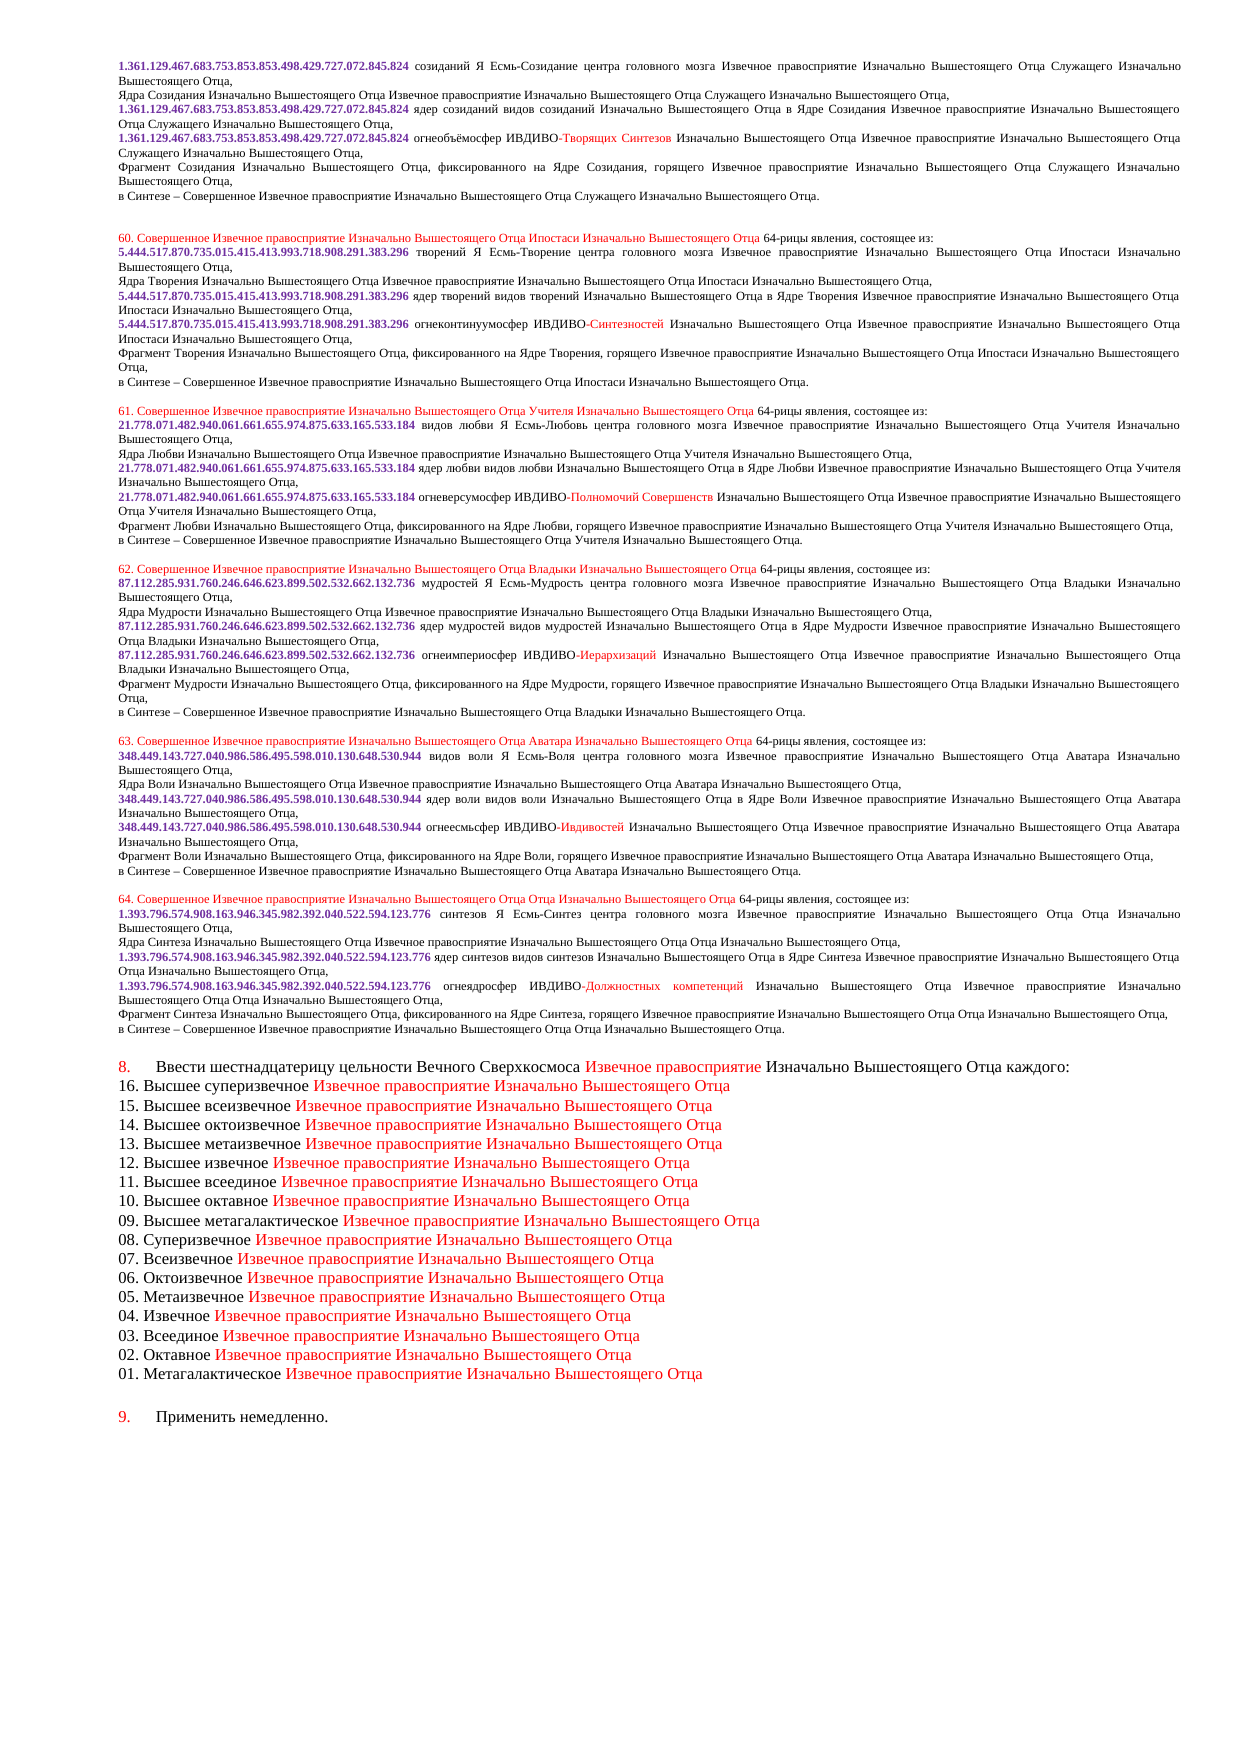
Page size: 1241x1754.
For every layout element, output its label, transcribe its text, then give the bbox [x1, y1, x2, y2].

text 348.449.143.727.040.986.586.495.598.010.130.648.530.944 ядер воли видов воли Изначально Вышестоящего Отца в Ядре Воли Извечное правосприятие Изначально Вышестоящего Отца Аватара Изначально Вышестоящего Отца, [118, 791, 1181, 820]
text 1.361.129.467.683.753.853.853.498.429.727.072.845.824 созиданий Я Есмь-Созидание центра головного мозга Извечное правосприятие Изначально Вышестоящего Отца Служащего Изначально Вышестоящего Отца, [118, 59, 1181, 88]
text Фрагмент Созидания Изначально Вышестоящего Отца, фиксированного на Ядре Созидания, горящего Извечное правосприятие Изначально Вышестоящего Отца Служащего Изначально Вышестоящего Отца, [118, 160, 1181, 188]
text 07. Всеизвечное Извечное правосприятие Изначально Вышестоящего Отца [118, 1249, 1181, 1268]
text 14. Высшее октоизвечное Извечное правосприятие Изначально Вышестоящего Отца [118, 1114, 1181, 1134]
text в Синтезе – Совершенное Извечное правосприятие Изначально Вышестоящего Отца Ипостаси Изначально Вышестоящего Отца. [118, 374, 1181, 389]
text 1.361.129.467.683.753.853.853.498.429.727.072.845.824 ядер созиданий видов созиданий Изначально Вышестоящего Отца в Ядре Созидания Извечное правосприятие Изначально Вышестоящего Отца Служащего Изначально Вышестоящего Отца, [118, 102, 1181, 131]
text 1.361.129.467.683.753.853.853.498.429.727.072.845.824 огнеобъёмосфер ИВДИВО-Творящих Синтезов Изначально Вышестоящего Отца Извечное правосприятие Изначально Вышестоящего Отца Служащего Изначально Вышестоящего Отца, [118, 131, 1181, 160]
text 64. Совершенное Извечное правосприятие Изначально Вышестоящего Отца Отца Изначально Вышестоящего Отца 64-рицы явления, состоящее из: [118, 892, 1181, 906]
text Фрагмент Мудрости Изначально Вышестоящего Отца, фиксированного на Ядре Мудрости, горящего Извечное правосприятие Изначально Вышестоящего Отца Владыки Изначально Вышестоящего Отца, [118, 676, 1181, 705]
text Фрагмент Синтеза Изначально Вышестоящего Отца, фиксированного на Ядре Синтеза, горящего Извечное правосприятие Изначально Вышестоящего Отца Отца Изначально Вышестоящего Отца, [118, 1007, 1181, 1021]
text в Синтезе – Совершенное Извечное правосприятие Изначально Вышестоящего Отца Отца Изначально Вышестоящего Отца. [118, 1021, 1181, 1036]
text 10. Высшее октавное Извечное правосприятие Изначально Вышестоящего Отца [118, 1191, 1181, 1210]
text 87.112.285.931.760.246.646.623.899.502.532.662.132.736 огнеимпериосфер ИВДИВО-Иерархизаций Изначально Вышестоящего Отца Извечное правосприятие Изначально Вышестоящего Отца Владыки Изначально Вышестоящего Отца, [118, 648, 1181, 676]
text в Синтезе – Совершенное Извечное правосприятие Изначально Вышестоящего Отца Служащего Изначально Вышестоящего Отца. [118, 188, 1181, 203]
text 11. Высшее всеединое Извечное правосприятие Изначально Вышестоящего Отца [118, 1172, 1181, 1191]
text Ядра Синтеза Изначально Вышестоящего Отца Извечное правосприятие Изначально Вышестоящего Отца Отца Изначально Вышестоящего Отца, [118, 935, 1181, 949]
text 21.778.071.482.940.061.661.655.974.875.633.165.533.184 огневерсумосфер ИВДИВО-Полномочий Совершенств Изначально Вышестоящего Отца Извечное правосприятие Изначально Вышестоящего Отца Учителя Изначально Вышестоящего Отца, [118, 489, 1181, 518]
text 1.393.796.574.908.163.946.345.982.392.040.522.594.123.776 ядер синтезов видов синтезов Изначально Вышестоящего Отца в Ядре Синтеза Извечное правосприятие Изначально Вышестоящего Отца Отца Изначально Вышестоящего Отца, [118, 949, 1181, 978]
text 04. Извечное Извечное правосприятие Изначально Вышестоящего Отца [118, 1306, 1181, 1325]
text в Синтезе – Совершенное Извечное правосприятие Изначально Вышестоящего Отца Владыки Изначально Вышестоящего Отца. [118, 705, 1181, 719]
text Ядра Творения Изначально Вышестоящего Отца Извечное правосприятие Изначально Вышестоящего Отца Ипостаси Изначально Вышестоящего Отца, [118, 274, 1181, 288]
text 05. Метаизвечное Извечное правосприятие Изначально Вышестоящего Отца [118, 1287, 1181, 1306]
text 5.444.517.870.735.015.415.413.993.718.908.291.383.296 ядер творений видов творений Изначально Вышестоящего Отца в Ядре Творения Извечное правосприятие Изначально Вышестоящего Отца Ипостаси Изначально Вышестоящего Отца, [118, 288, 1181, 317]
text Фрагмент Воли Изначально Вышестоящего Отца, фиксированного на Ядре Воли, горящего Извечное правосприятие Изначально Вышестоящего Отца Аватара Изначально Вышестоящего Отца, [118, 849, 1181, 863]
text 09. Высшее метагалактическое Извечное правосприятие Изначально Вышестоящего Отца [118, 1210, 1181, 1229]
text 348.449.143.727.040.986.586.495.598.010.130.648.530.944 огнеесмьсфер ИВДИВО-Ивдивостей Изначально Вышестоящего Отца Извечное правосприятие Изначально Вышестоящего Отца Аватара Изначально Вышестоящего Отца, [118, 820, 1181, 849]
text Ядра Воли Изначально Вышестоящего Отца Извечное правосприятие Изначально Вышестоящего Отца Аватара Изначально Вышестоящего Отца, [118, 777, 1181, 791]
text Ядра Созидания Изначально Вышестоящего Отца Извечное правосприятие Изначально Вышестоящего Отца Служащего Изначально Вышестоящего Отца, [118, 88, 1181, 102]
text 5.444.517.870.735.015.415.413.993.718.908.291.383.296 творений Я Есмь-Творение центра головного мозга Извечное правосприятие Изначально Вышестоящего Отца Ипостаси Изначально Вышестоящего Отца, [118, 245, 1181, 274]
text 87.112.285.931.760.246.646.623.899.502.532.662.132.736 ядер мудростей видов мудростей Изначально Вышестоящего Отца в Ядре Мудрости Извечное правосприятие Изначально Вышестоящего Отца Владыки Изначально Вышестоящего Отца, [118, 619, 1181, 648]
text 08. Суперизвечное Извечное правосприятие Изначально Вышестоящего Отца [118, 1229, 1181, 1249]
text 06. Октоизвечное Извечное правосприятие Изначально Вышестоящего Отца [118, 1268, 1181, 1287]
text 01. Метагалактическое Извечное правосприятие Изначально Вышестоящего Отца [118, 1364, 1181, 1383]
text Фрагмент Творения Изначально Вышестоящего Отца, фиксированного на Ядре Творения, горящего Извечное правосприятие Изначально Вышестоящего Отца Ипостаси Изначально Вышестоящего Отца, [118, 346, 1181, 374]
text 62. Совершенное Извечное правосприятие Изначально Вышестоящего Отца Владыки Изначально Вышестоящего Отца 64-рицы явления, состоящее из: [118, 561, 1181, 576]
text 5.444.517.870.735.015.415.413.993.718.908.291.383.296 огнеконтинуумосфер ИВДИВО-Синтезностей Изначально Вышестоящего Отца Извечное правосприятие Изначально Вышестоящего Отца Ипостаси Изначально Вышестоящего Отца, [118, 317, 1181, 346]
text 03. Всеединое Извечное правосприятие Изначально Вышестоящего Отца [118, 1325, 1181, 1344]
text 1.393.796.574.908.163.946.345.982.392.040.522.594.123.776 синтезов Я Есмь-Синтез центра головного мозга Извечное правосприятие Изначально Вышестоящего Отца Отца Изначально Вышестоящего Отца, [118, 906, 1181, 935]
text Ядра Мудрости Изначально Вышестоящего Отца Извечное правосприятие Изначально Вышестоящего Отца Владыки Изначально Вышестоящего Отца, [118, 604, 1181, 619]
text Ядра Любви Изначально Вышестоящего Отца Извечное правосприятие Изначально Вышестоящего Отца Учителя Изначально Вышестоящего Отца, [118, 446, 1181, 461]
text 12. Высшее извечное Извечное правосприятие Изначально Вышестоящего Отца [118, 1153, 1181, 1172]
text 21.778.071.482.940.061.661.655.974.875.633.165.533.184 видов любви Я Есмь-Любовь центра головного мозга Извечное правосприятие Изначально Вышестоящего Отца Учителя Изначально Вышестоящего Отца, [118, 418, 1181, 446]
text 60. Совершенное Извечное правосприятие Изначально Вышестоящего Отца Ипостаси Изначально Вышестоящего Отца 64-рицы явления, состоящее из: [118, 231, 1181, 245]
text 02. Октавное Извечное правосприятие Изначально Вышестоящего Отца [118, 1344, 1181, 1364]
list Ввести шестнадцатерицу цельности Вечного Сверхкосмоса Извечное правосприятие Изначально Вышестоящего Отца каждого: [118, 1057, 1181, 1076]
text 1.393.796.574.908.163.946.345.982.392.040.522.594.123.776 огнеядросфер ИВДИВО-Должностных компетенций Изначально Вышестоящего Отца Извечное правосприятие Изначально Вышестоящего Отца Отца Изначально Вышестоящего Отца, [118, 978, 1181, 1007]
text Фрагмент Любви Изначально Вышестоящего Отца, фиксированного на Ядре Любви, горящего Извечное правосприятие Изначально Вышестоящего Отца Учителя Изначально Вышестоящего Отца, [118, 518, 1181, 533]
text 16. Высшее суперизвечное Извечное правосприятие Изначально Вышестоящего Отца [118, 1076, 1181, 1095]
text 61. Совершенное Извечное правосприятие Изначально Вышестоящего Отца Учителя Изначально Вышестоящего Отца 64-рицы явления, состоящее из: [118, 403, 1181, 418]
text 21.778.071.482.940.061.661.655.974.875.633.165.533.184 ядер любви видов любви Изначально Вышестоящего Отца в Ядре Любви Извечное правосприятие Изначально Вышестоящего Отца Учителя Изначально Вышестоящего Отца, [118, 461, 1181, 489]
text в Синтезе – Совершенное Извечное правосприятие Изначально Вышестоящего Отца Аватара Изначально Вышестоящего Отца. [118, 863, 1181, 878]
text 15. Высшее всеизвечное Извечное правосприятие Изначально Вышестоящего Отца [118, 1095, 1181, 1114]
text 63. Совершенное Извечное правосприятие Изначально Вышестоящего Отца Аватара Изначально Вышестоящего Отца 64-рицы явления, состоящее из: [118, 734, 1181, 748]
text 87.112.285.931.760.246.646.623.899.502.532.662.132.736 мудростей Я Есмь-Мудрость центра головного мозга Извечное правосприятие Изначально Вышестоящего Отца Владыки Изначально Вышестоящего Отца, [118, 576, 1181, 604]
text 13. Высшее метаизвечное Извечное правосприятие Изначально Вышестоящего Отца [118, 1134, 1181, 1153]
text 348.449.143.727.040.986.586.495.598.010.130.648.530.944 видов воли Я Есмь-Воля центра головного мозга Извечное правосприятие Изначально Вышестоящего Отца Аватара Изначально Вышестоящего Отца, [118, 748, 1181, 777]
list Применить немедленно. [118, 1407, 1181, 1426]
text в Синтезе – Совершенное Извечное правосприятие Изначально Вышестоящего Отца Учителя Изначально Вышестоящего Отца. [118, 533, 1181, 547]
